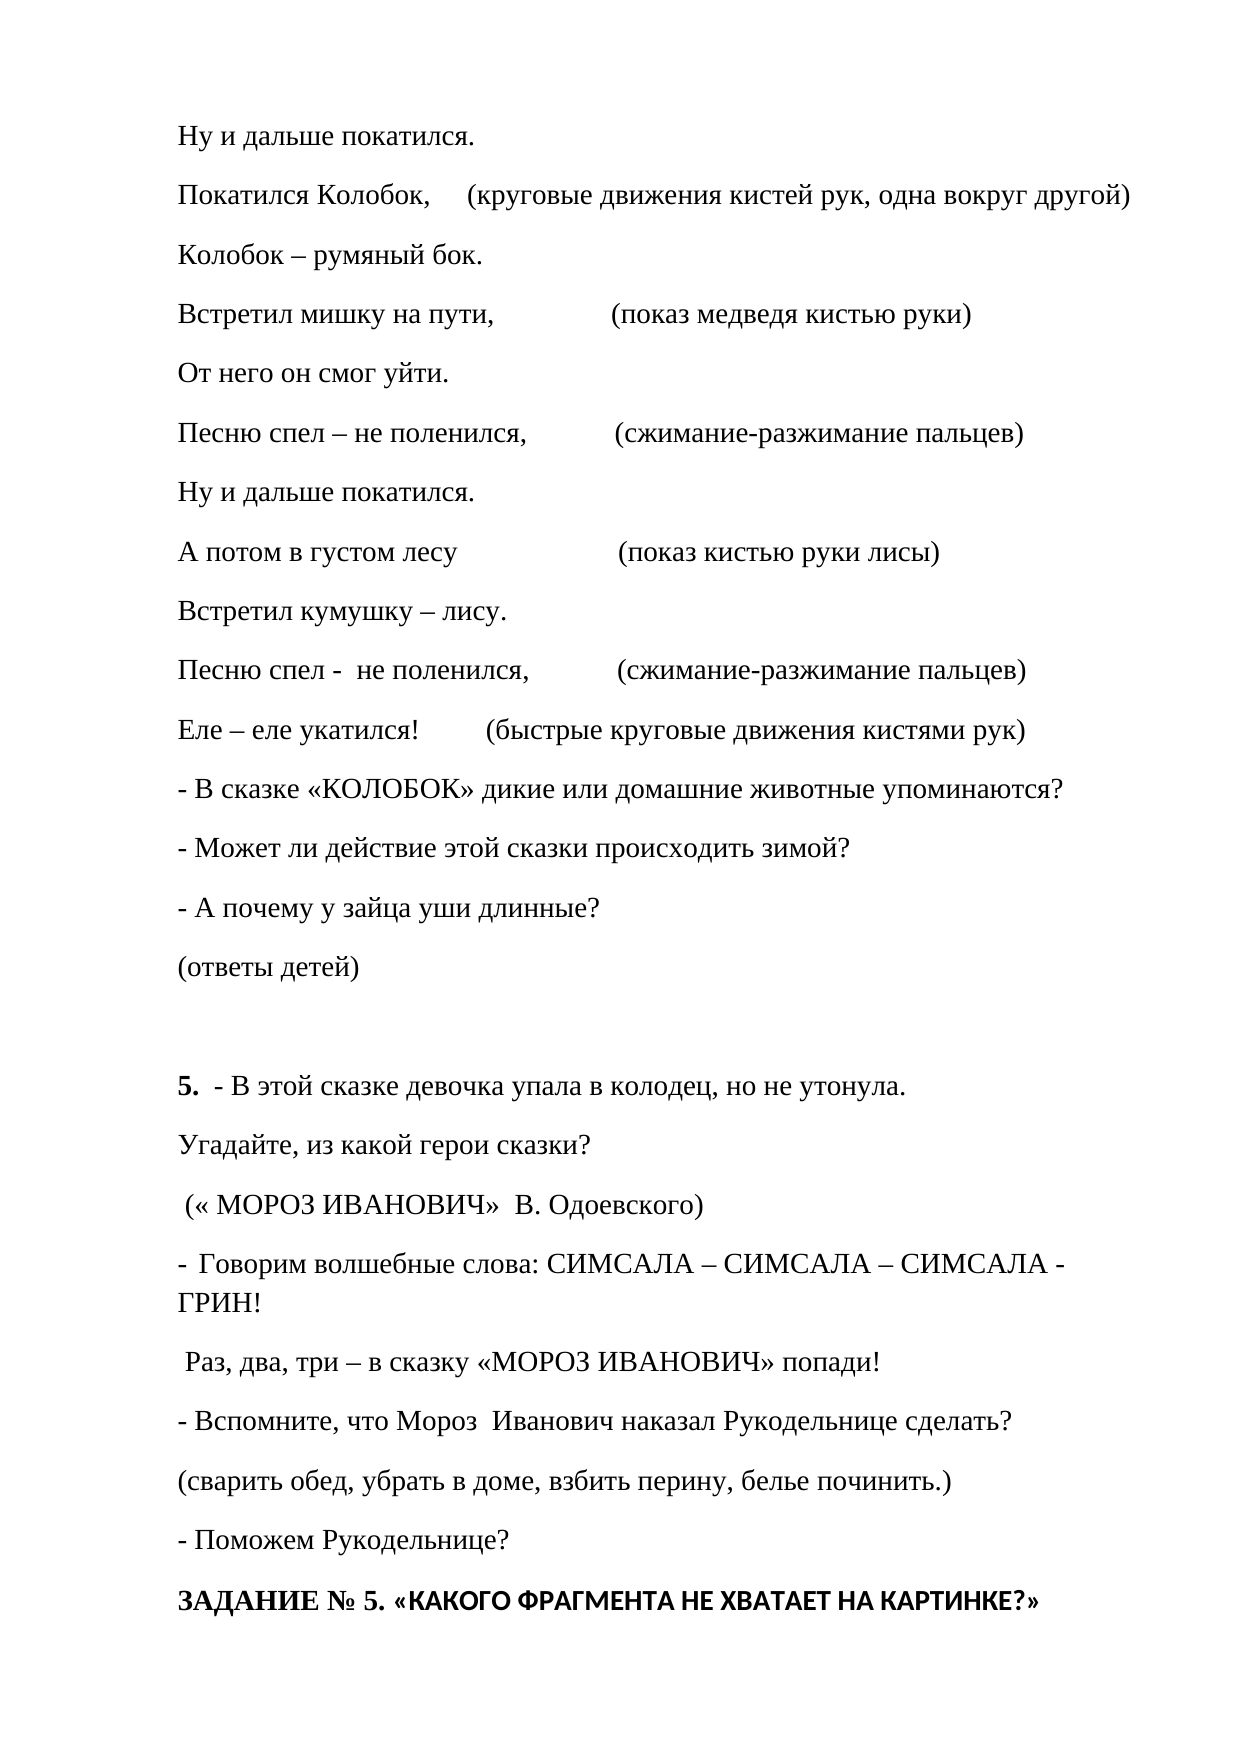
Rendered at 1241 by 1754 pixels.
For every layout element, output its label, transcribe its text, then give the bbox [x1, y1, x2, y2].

text - Поможем Рукодельнице? [177, 1522, 1152, 1556]
text - Может ли действие этой сказки происходить зимой? [177, 831, 1152, 864]
text (сварить обед, убрать в доме, взбить перину, белье починить.) [177, 1463, 1152, 1496]
text (« МОРОЗ ИВАНОВИЧ» В. Одоевского) [177, 1187, 1152, 1220]
text Ну и дальше покатился. [177, 474, 1152, 508]
text Встретил кумушку – лису. [177, 593, 1152, 627]
text - А почему у зайца уши длинные? [177, 890, 1152, 923]
text Колобок – румяный бок. [177, 237, 1152, 270]
text А потом в густом лесу (показ кистью руки лисы) [177, 534, 1152, 567]
text - Говорим волшебные слова: СИМСАЛА – СИМСАЛА – СИМСАЛА - ГРИН! [177, 1246, 1152, 1318]
text Еле – еле укатился! (быстрые круговые движения кистями рук) [177, 712, 1152, 745]
text 5. - В этой сказке девочка упала в колодец, но не утонула. [177, 1068, 1152, 1102]
text Раз, два, три – в сказку «МОРОЗ ИВАНОВИЧ» попади! [177, 1344, 1152, 1378]
text - В сказке «КОЛОБОК» дикие или домашние животные упоминаются? [177, 771, 1152, 805]
text - Вспомните, что Мороз Иванович наказал Рукодельнице сделать? [177, 1403, 1152, 1437]
text (ответы детей) [177, 949, 1152, 983]
text Ну и дальше покатился. [177, 118, 1152, 152]
text Покатился Колобок, (круговые движения кистей рук, одна вокруг другой) [177, 177, 1152, 211]
text От него он смог уйти. [177, 356, 1152, 389]
text ЗАДАНИЕ № 5. «КАКОГО ФРАГМЕНТА НЕ ХВАТАЕТ НА КАРТИНКЕ?» [177, 1582, 1152, 1617]
text Встретил мишку на пути, (показ медведя кистью руки) [177, 296, 1152, 330]
text Песню спел – не поленился, (сжимание-разжимание пальцев) [177, 415, 1152, 448]
text Песню спел - не поленился, (сжимание-разжимание пальцев) [177, 652, 1152, 686]
text Угадайте, из какой герои сказки? [177, 1127, 1152, 1161]
